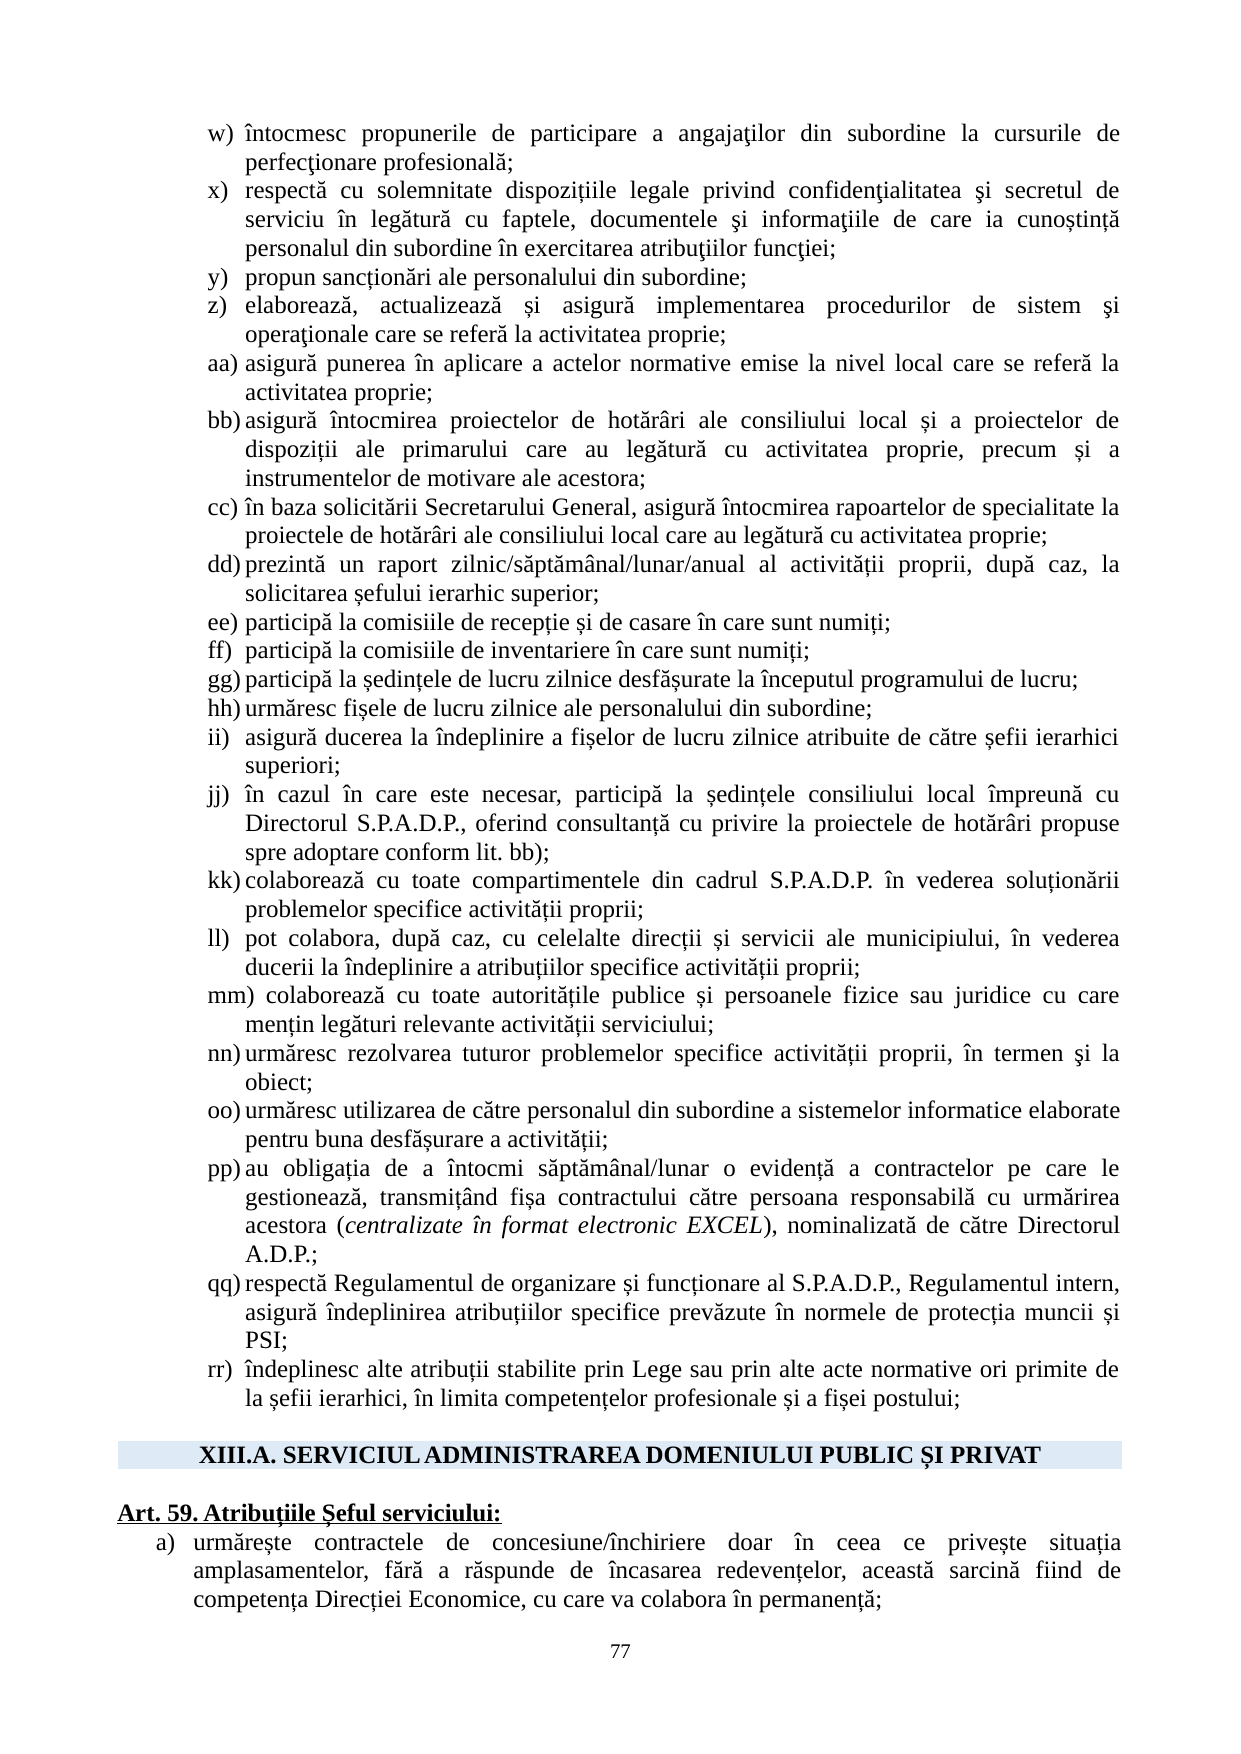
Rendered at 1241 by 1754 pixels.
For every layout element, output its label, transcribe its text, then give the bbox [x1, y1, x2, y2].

list prezintă un raport zilnic/săptămânal/lunar/anual al activității proprii, după caz, la solicitarea șefului ierarhic superior; [207, 549, 1121, 607]
list colaborează cu toate autoritățile publice și persoanele fizice sau juridice cu care mențin legături relevante activității serviciului; [207, 981, 1121, 1038]
list XIII.A. SERVICIUL ADMINISTRAREA DOMENIULUI PUBLIC ȘI PRIVAT [118, 1441, 1122, 1469]
list urmărește contractele de concesiune/închiriere doar în ceea ce privește situația amplasamentelor, fără a răspunde de încasarea redevențelor, această sarcină fiind de competența Direcției Economice, cu care va colabora în permanență; [156, 1527, 1122, 1613]
list asigură punerea în aplicare a actelor normative emise la nivel local care se referă la activitatea proprie; [207, 348, 1121, 406]
list au obligația de a întocmi săptămânal/lunar o evidență a contractelor pe care le gestionează, transmițând fișa contractului către persoana responsabilă cu urmărirea acestora (centralizate în format electronic EXCEL), nominalizată de către Directorul A.D.P.; [207, 1153, 1121, 1268]
list îndeplinesc alte atribuții stabilite prin Lege sau prin alte acte normative ori primite de la șefii ierarhici, în limita competențelor profesionale și a fișei postului; [207, 1354, 1121, 1412]
list urmăresc rezolvarea tuturor problemelor specifice activității proprii, în termen şi la obiect; [207, 1038, 1121, 1096]
list întocmesc propunerile de participare a angajaţilor din subordine la cursurile de perfecţionare profesională; [207, 118, 1121, 176]
list în cazul în care este necesar, participă la ședințele consiliului local împreună cu Directorul S.P.A.D.P., oferind consultanță cu privire la proiectele de hotărâri propuse spre adoptare conform lit. bb); [207, 779, 1121, 866]
list colaborează cu toate compartimentele din cadrul S.P.A.D.P. în vederea soluționării problemelor specifice activității proprii; [207, 866, 1121, 923]
list respectă Regulamentul de organizare și funcționare al S.P.A.D.P., Regulamentul intern, asigură îndeplinirea atribuțiilor specifice prevăzute în normele de protecția muncii și PSI; [207, 1268, 1121, 1354]
list participă la comisiile de inventariere în care sunt numiți; [207, 636, 1121, 664]
list elaborează, actualizează și asigură implementarea procedurilor de sistem şi operaţionale care se referă la activitatea proprie; [207, 291, 1121, 348]
list respectă cu solemnitate dispozițiile legale privind confidenţialitatea şi secretul de serviciu în legătură cu faptele, documentele şi informaţiile de care ia cunoștință personalul din subordine în exercitarea atribuţiilor funcţiei; [207, 176, 1121, 262]
list participă la ședințele de lucru zilnice desfășurate la începutul programului de lucru; [207, 664, 1121, 693]
list în baza solicitării Secretarului General, asigură întocmirea rapoartelor de specialitate la proiectele de hotărâri ale consiliului local care au legătură cu activitatea proprie; [207, 492, 1121, 549]
list urmăresc fișele de lucru zilnice ale personalului din subordine; [207, 693, 1121, 722]
list asigură întocmirea proiectelor de hotărâri ale consiliului local și a proiectelor de dispoziții ale primarului care au legătură cu activitatea proprie, precum și a instrumentelor de motivare ale acestora; [207, 406, 1121, 492]
list pot colabora, după caz, cu celelalte direcții și servicii ale municipiului, în vederea ducerii la îndeplinire a atribuțiilor specifice activității proprii; [207, 923, 1121, 981]
text Art. 59. Atribuțiile Șeful serviciului: [117, 1498, 1122, 1527]
list asigură ducerea la îndeplinire a fișelor de lucru zilnice atribuite de către șefii ierarhici superiori; [207, 722, 1121, 779]
list urmăresc utilizarea de către personalul din subordine a sistemelor informatice elaborate pentru buna desfășurare a activității; [207, 1096, 1121, 1153]
list propun sancționări ale personalului din subordine; [207, 262, 1121, 291]
list participă la comisiile de recepție și de casare în care sunt numiți; [207, 607, 1121, 636]
